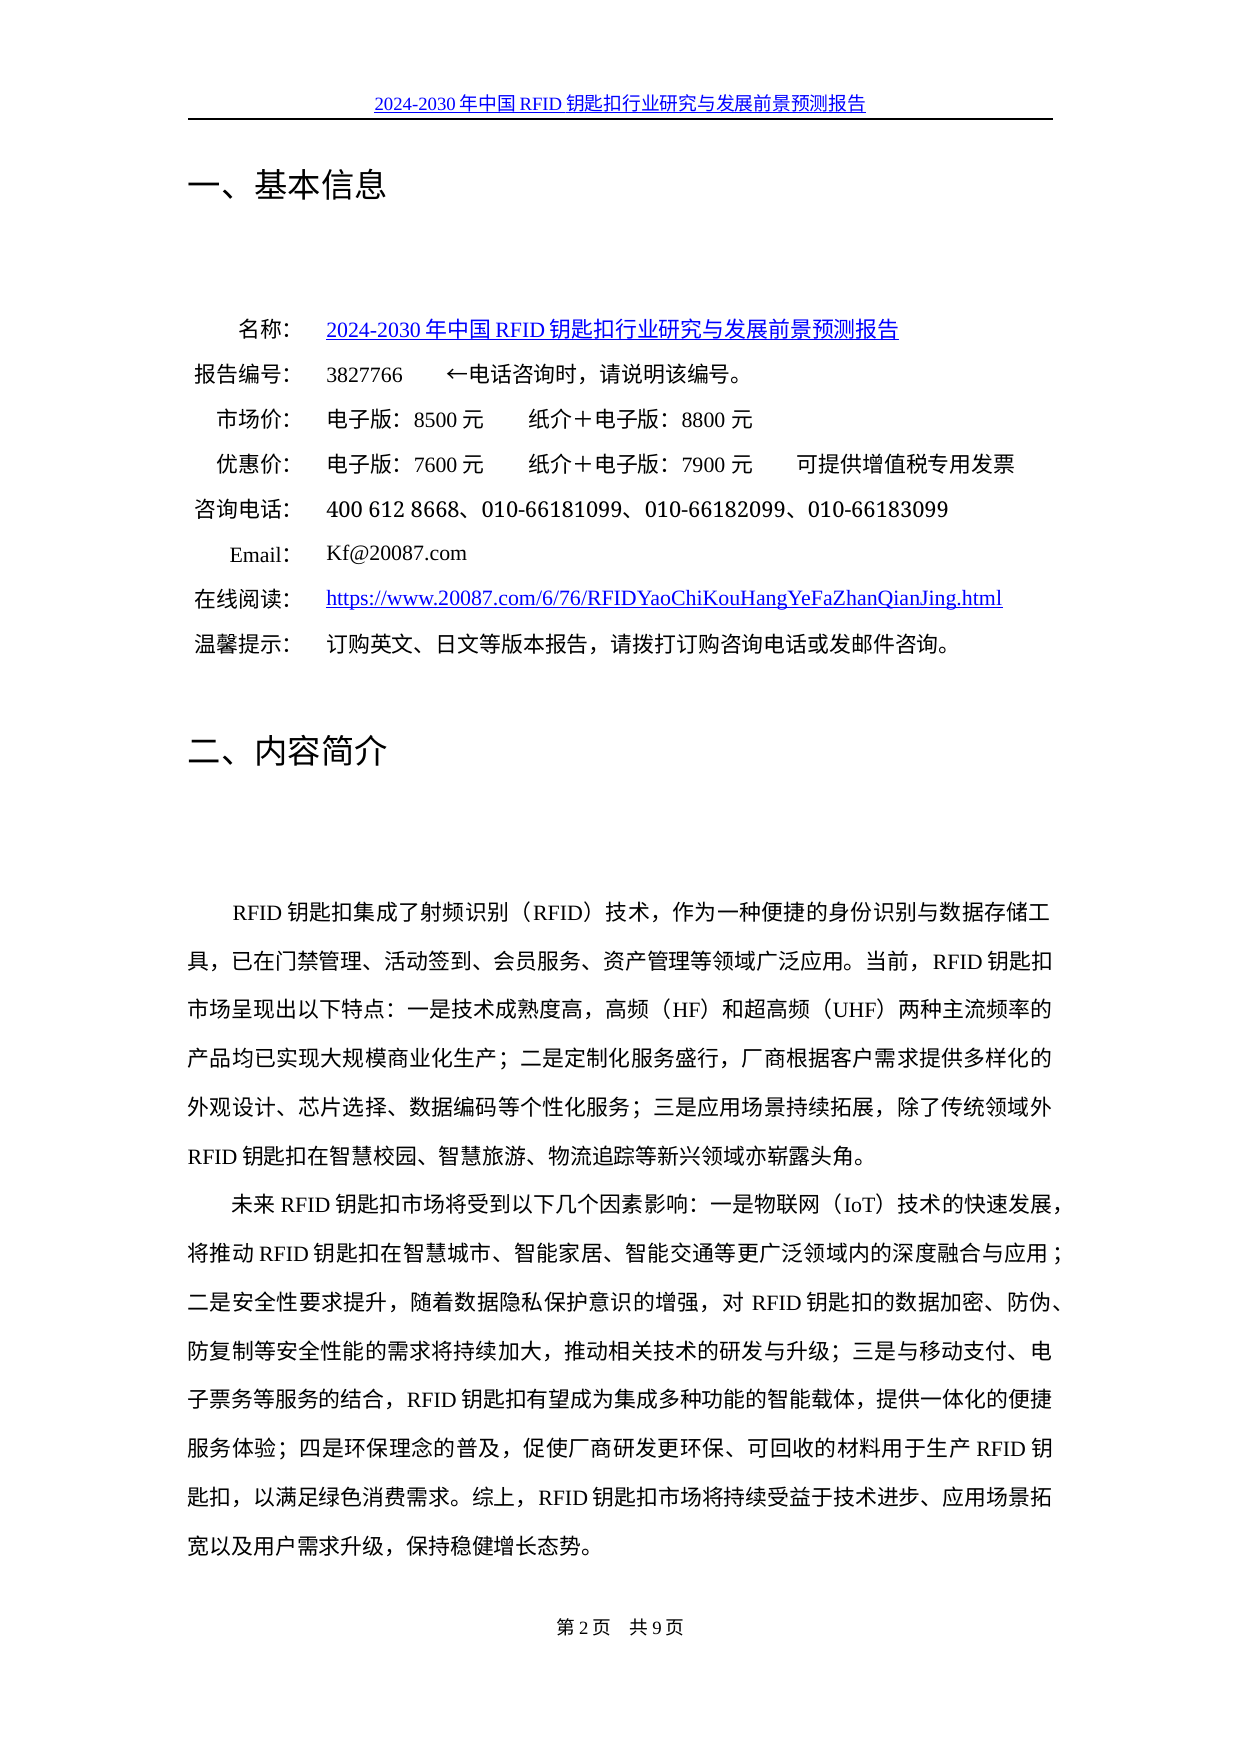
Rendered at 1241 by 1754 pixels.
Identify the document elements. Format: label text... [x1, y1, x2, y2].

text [187, 894, 1053, 1561]
table_cell Kf@20087.com [315, 537, 1073, 582]
table_cell 400 612 8668、010-66181099、010-66182099、010-66183099 [315, 492, 1073, 537]
table_cell 咨询电话： [167, 492, 315, 537]
table_header 2024-2030年中国RFID钥匙扣行业研究与发展前景预测报告 [315, 312, 1073, 357]
table_cell 电子版：7600 元 纸介＋电子版：7900 元 可提供增值税专用发票 [315, 447, 1073, 492]
table_header 名称： [167, 312, 315, 357]
table_cell 报告编号： [167, 357, 315, 402]
table_cell 市场价： [167, 402, 315, 447]
title 一、基本信息 [187, 150, 1053, 215]
table_cell 优惠价： [167, 447, 315, 492]
table_cell 在线阅读： [167, 582, 315, 627]
table_cell 电子版：8500 元 纸介＋电子版：8800 元 [315, 402, 1073, 447]
table_cell 订购英文、日文等版本报告，请拨打订购咨询电话或发邮件咨询。 [315, 627, 1073, 672]
table_cell 温馨提示： [167, 627, 315, 672]
table_cell Email： [167, 537, 315, 582]
table_cell [315, 582, 1073, 627]
title 二、内容简介 [187, 717, 1053, 782]
table_cell 3827766 ←电话咨询时，请说明该编号。 [315, 357, 1073, 402]
